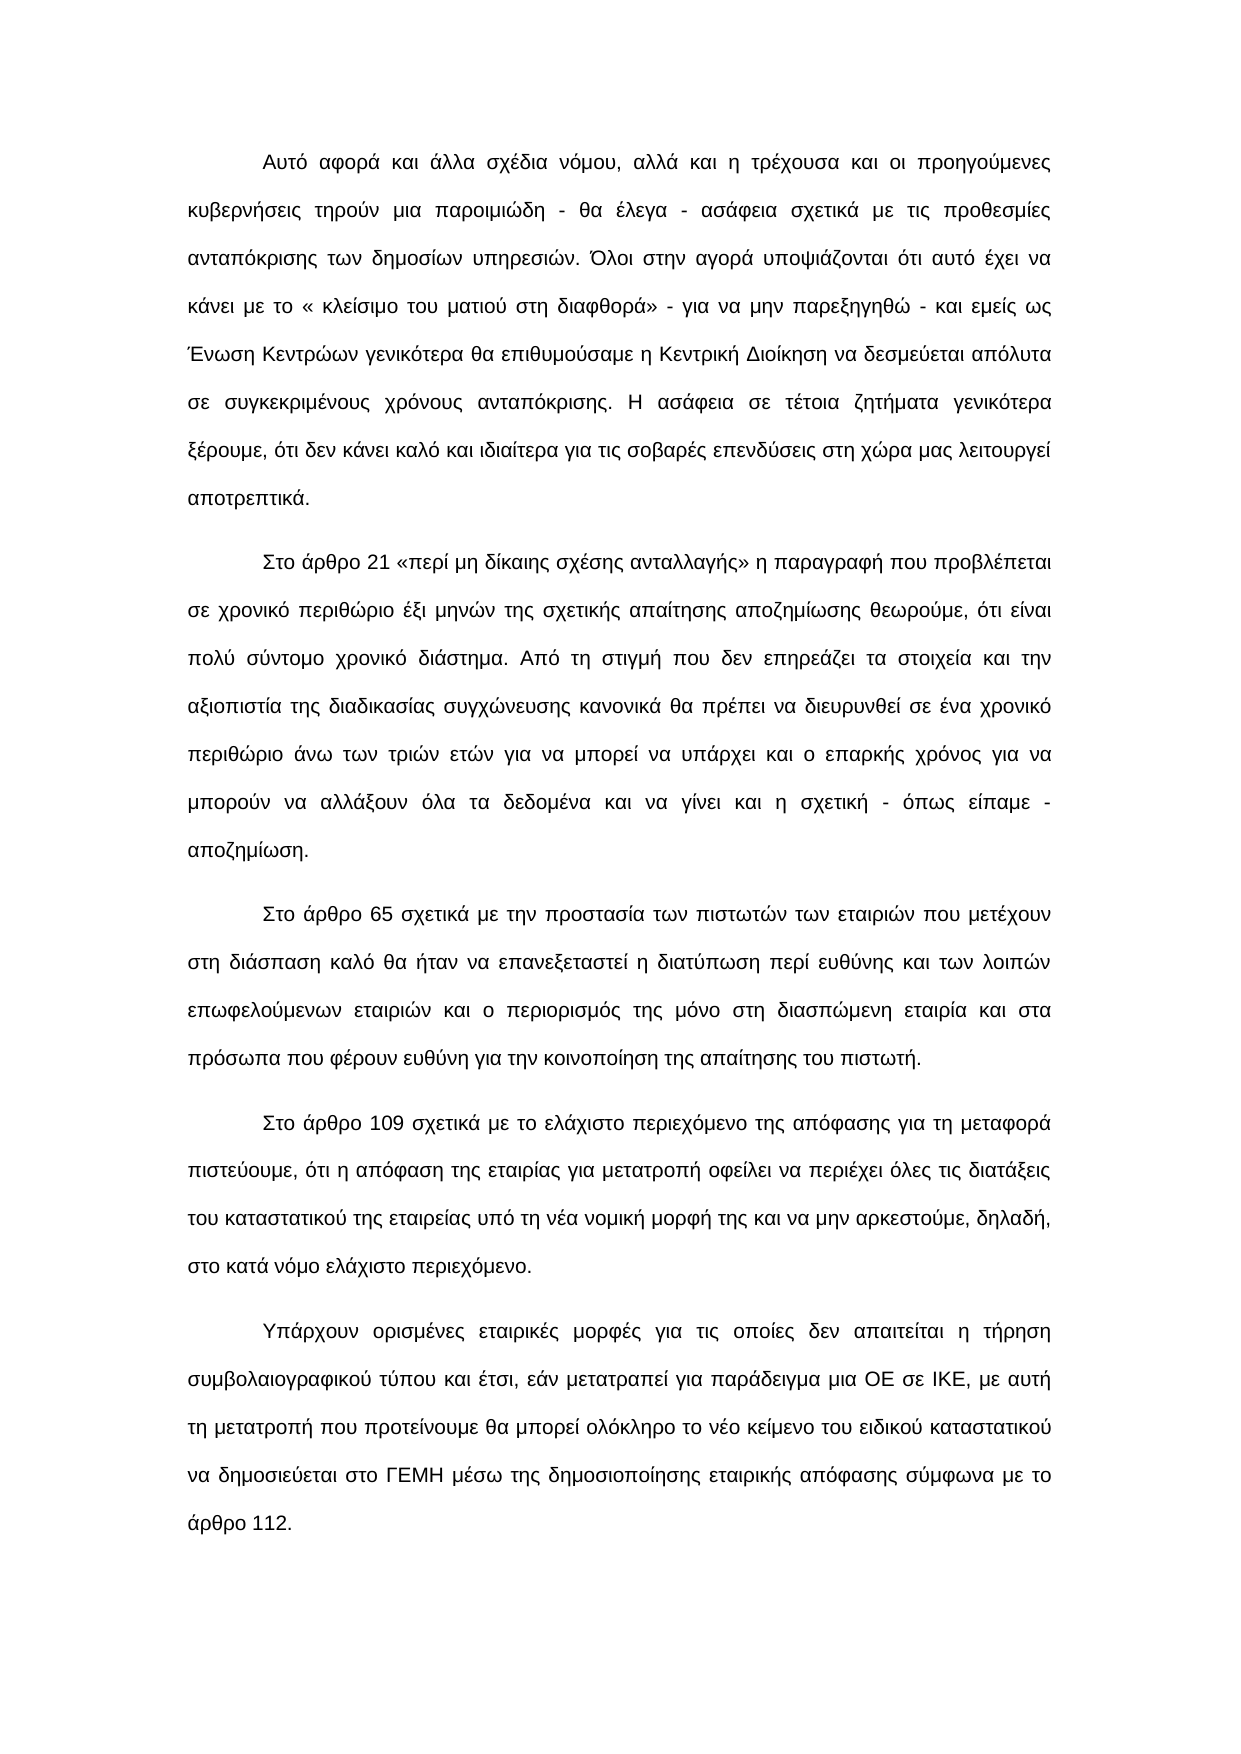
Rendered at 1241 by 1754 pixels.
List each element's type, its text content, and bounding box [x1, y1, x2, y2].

text Υπάρχουν ορισμένες εταιρικές μορφές για τις οποίες δεν απαιτείται η τήρηση συμβολαιογραφικού τύπου και έτσι, εάν μετατραπεί για παράδειγμα μια ΟΕ σε ΙΚΕ, με αυτή τη μετατροπή που προτείνουμε θα μπορεί ολόκληρο το νέο κείμενο του ειδικού καταστατικού να δημοσιεύεται στο ΓΕΜΗ μέσω της δημοσιοποίησης εταιρικής απόφασης σύμφωνα με το άρθρο 112. [187, 1319, 1053, 1534]
text Στο άρθρο 21 «περί μη δίκαιης σχέσης ανταλλαγής» η παραγραφή που προβλέπεται σε χρονικό περιθώριο έξι μηνών της σχετικής απαίτησης αποζημίωσης θεωρούμε, ότι είναι πολύ σύντομο χρονικό διάστημα. Από τη στιγμή που δεν επηρεάζει τα στοιχεία και την αξιοπιστία της διαδικασίας συγχώνευσης κανονικά θα πρέπει να διευρυνθεί σε ένα χρονικό περιθώριο άνω των τριών ετών για να μπορεί να υπάρχει και ο επαρκής χρόνος για να μπορούν να αλλάξουν όλα τα δεδομένα και να γίνει και η σχετική - όπως είπαμε - αποζημίωση. [187, 550, 1053, 861]
text Στο άρθρο 109 σχετικά με το ελάχιστο περιεχόμενο της απόφασης για τη μεταφορά πιστεύουμε, ότι η απόφαση της εταιρίας για μετατροπή οφείλει να περιέχει όλες τις διατάξεις του καταστατικού της εταιρείας υπό τη νέα νομική μορφή της και να μην αρκεστούμε, δηλαδή, στο κατά νόμο ελάχιστο περιεχόμενο. [187, 1110, 1053, 1278]
text Αυτό αφορά και άλλα σχέδια νόμου, αλλά και η τρέχουσα και οι προηγούμενες κυβερνήσεις τηρούν μια παροιμιώδη - θα έλεγα - ασάφεια σχετικά με τις προθεσμίες ανταπόκρισης των δημοσίων υπηρεσιών. Όλοι στην αγορά υποψιάζονται ότι αυτό έχει να κάνει με το « κλείσιμο του ματιού στη διαφθορά» - για να μην παρεξηγηθώ - και εμείς ως Ένωση Κεντρώων γενικότερα θα επιθυμούσαμε η Κεντρική Διοίκηση να δεσμεύεται απόλυτα σε συγκεκριμένους χρόνους ανταπόκρισης. Η ασάφεια σε τέτοια ζητήματα γενικότερα ξέρουμε, ότι δεν κάνει καλό και ιδιαίτερα για τις σοβαρές επενδύσεις στη χώρα μας λειτουργεί αποτρεπτικά. [187, 150, 1053, 509]
text Στο άρθρο 65 σχετικά με την προστασία των πιστωτών των εταιριών που μετέχουν στη διάσπαση καλό θα ήταν να επανεξεταστεί η διατύπωση περί ευθύνης και των λοιπών επωφελούμενων εταιριών και ο περιορισμός της μόνο στη διασπώμενη εταιρία και στα πρόσωπα που φέρουν ευθύνη για την κοινοποίηση της απαίτησης του πιστωτή. [187, 902, 1053, 1070]
